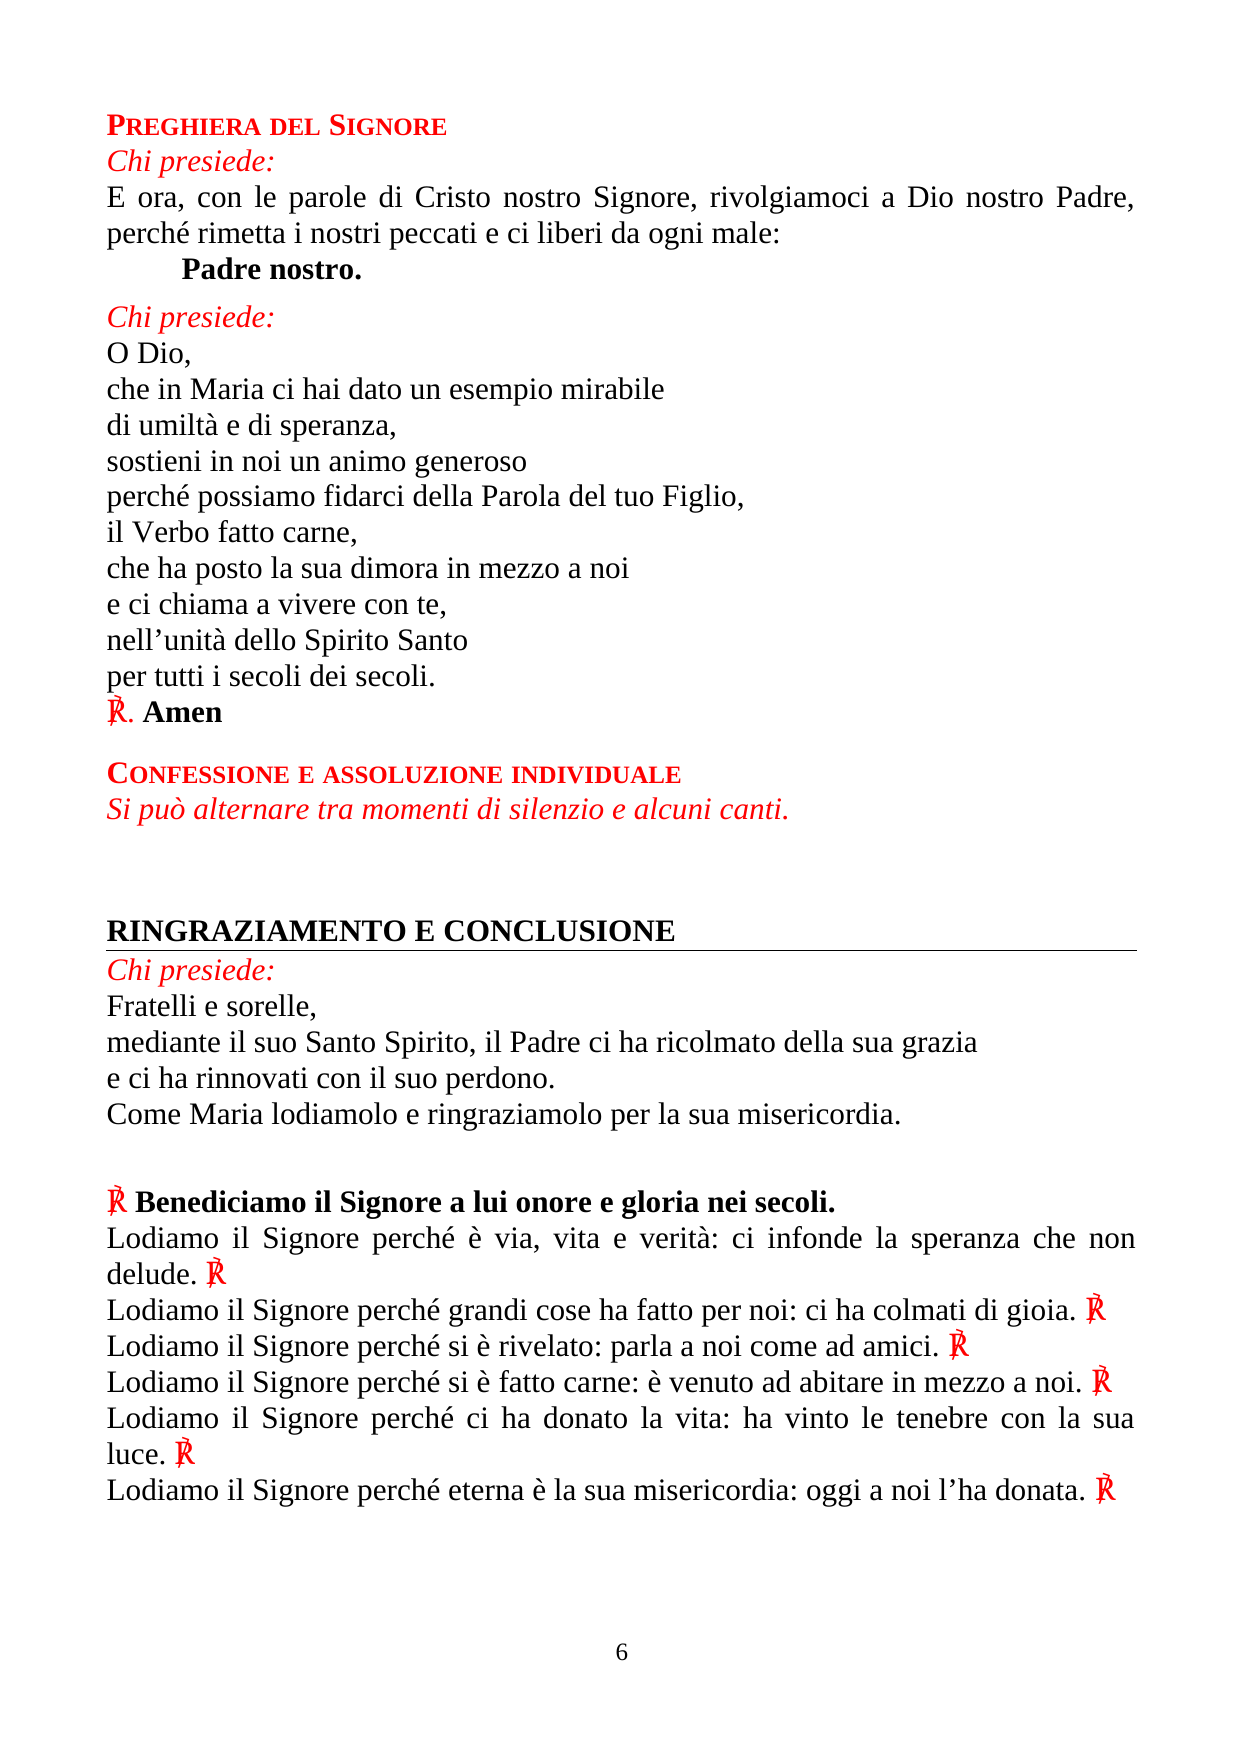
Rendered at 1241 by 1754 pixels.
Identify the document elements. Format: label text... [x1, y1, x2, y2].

text di umiltà e di speranza, [106, 406, 1137, 442]
text Padre nostro. [106, 250, 1137, 286]
text Lodiamo il Signore perché ci ha donato la vita: ha vinto le tenebre con la sua luce. ℟ [106, 1399, 1137, 1471]
text Chi presiede: [106, 298, 1137, 334]
text RINGRAZIAMENTO E CONCLUSIONE [106, 912, 1137, 950]
text mediante il suo Santo Spirito, il Padre ci ha ricolmato della sua grazia [106, 1023, 1137, 1059]
text Lodiamo il Signore perché grandi cose ha fatto per noi: ci ha colmati di gioia. ℟ [106, 1291, 1137, 1327]
text e ci ha rinnovati con il suo perdono. [106, 1059, 1137, 1095]
text ℟ Benediciamo il Signore a lui onore e gloria nei secoli. [106, 1183, 1137, 1219]
text il Verbo fatto carne, [106, 514, 1137, 549]
text Preghiera del Signore [106, 106, 1137, 142]
text Come Maria lodiamolo e ringraziamolo per la sua misericordia. [106, 1095, 1137, 1131]
text Chi presiede: [106, 142, 1137, 178]
text Lodiamo il Signore perché si è rivelato: parla a noi come ad amici. ℟ [106, 1327, 1137, 1363]
text sostieni in noi un animo generoso [106, 442, 1137, 478]
text ℟. Amen [106, 693, 1137, 729]
text Fratelli e sorelle, [106, 987, 1137, 1023]
text Lodiamo il Signore perché è via, vita e verità: ci infonde la speranza che non delude. ℟ [106, 1219, 1137, 1291]
text e ci chiama a vivere con te, [106, 586, 1137, 621]
text Chi presiede: [106, 951, 1137, 987]
text nell’unità dello Spirito Santo [106, 621, 1137, 657]
text che ha posto la sua dimora in mezzo a noi [106, 549, 1137, 586]
text perché possiamo fidarci della Parola del tuo Figlio, [106, 478, 1137, 514]
text che in Maria ci hai dato un esempio mirabile [106, 370, 1137, 406]
text Confessione e assoluzione individuale [106, 754, 1137, 790]
text E ora, con le parole di Cristo nostro Signore, rivolgiamoci a Dio nostro Padre, perché rimetta i nostri peccati e ci liberi da ogni male: [106, 178, 1137, 250]
text O Dio, [106, 334, 1137, 370]
text Lodiamo il Signore perché eterna è la sua misericordia: oggi a noi l’ha donata. ℟ [106, 1471, 1137, 1507]
text Si può alternare tra momenti di silenzio e alcuni canti. [106, 790, 1137, 826]
text Lodiamo il Signore perché si è fatto carne: è venuto ad abitare in mezzo a noi. ℟ [106, 1363, 1137, 1399]
text per tutti i secoli dei secoli. [106, 657, 1137, 693]
